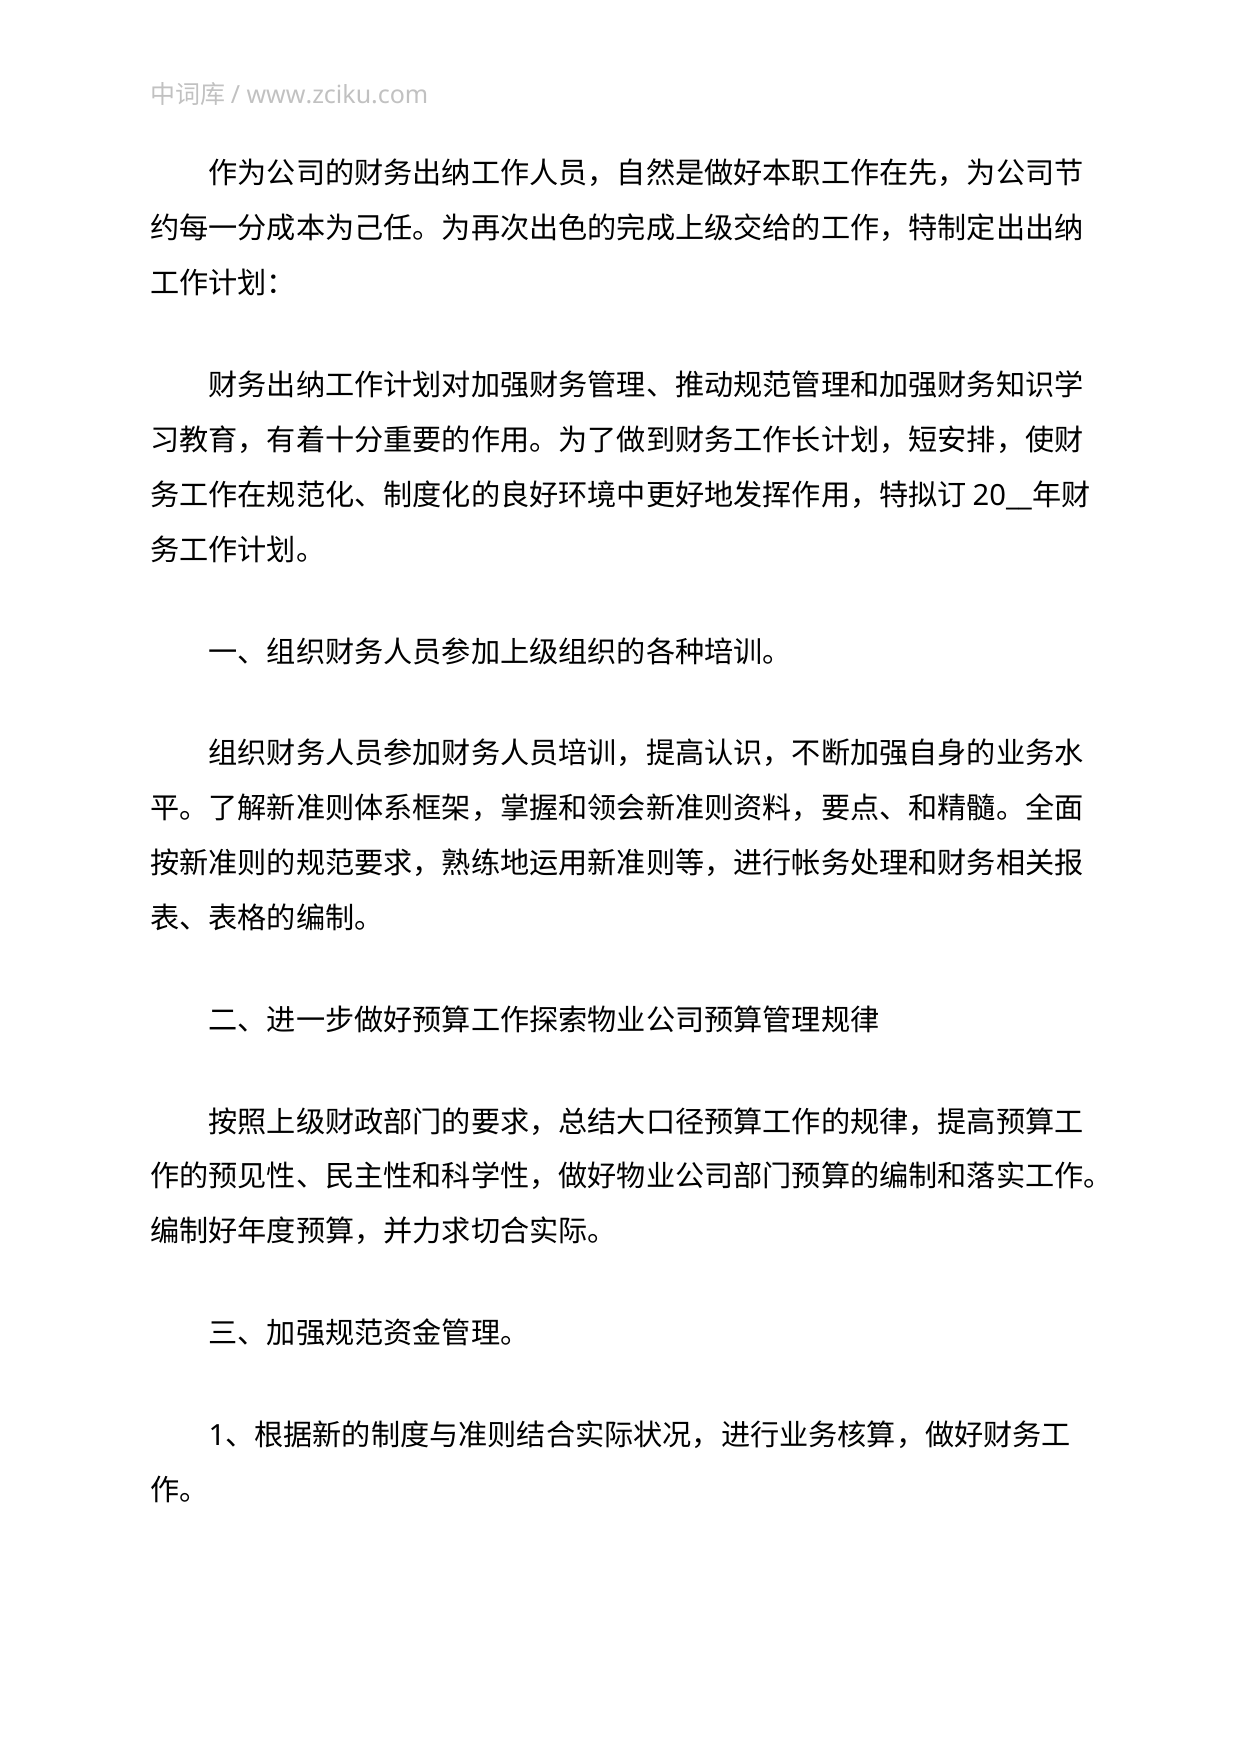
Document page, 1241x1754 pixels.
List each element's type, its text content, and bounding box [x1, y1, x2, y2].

text 组织财务人员参加财务人员培训，提高认识，不断加强自身的业务水平。了解新准则体系框架，掌握和领会新准则资料，要点、和精髓。全面按新准则的规范要求，熟练地运用新准则等，进行帐务处理和财务相关报表、表格的编制。 [150, 730, 1090, 937]
text 二、进一步做好预算工作探索物业公司预算管理规律 [150, 996, 1090, 1039]
text 一、组织财务人员参加上级组织的各种培训。 [150, 628, 1090, 670]
text 按照上级财政部门的要求，总结大口径预算工作的规律，提高预算工作的预见性、民主性和科学性，做好物业公司部门预算的编制和落实工作。编制好年度预算，并力求切合实际。 [150, 1098, 1090, 1250]
text 作为公司的财务出纳工作人员，自然是做好本职工作在先，为公司节约每一分成本为己任。为再次出色的完成上级交给的工作，特制定出出纳工作计划： [150, 150, 1090, 302]
text 三、加强规范资金管理。 [150, 1310, 1090, 1352]
text 财务出纳工作计划对加强财务管理、推动规范管理和加强财务知识学习教育，有着十分重要的作用。为了做到财务工作长计划，短安排，使财务工作在规范化、制度化的良好环境中更好地发挥作用，特拟订20__年财务工作计划。 [150, 362, 1090, 569]
text 1、根据新的制度与准则结合实际状况，进行业务核算，做好财务工作。 [150, 1411, 1090, 1509]
